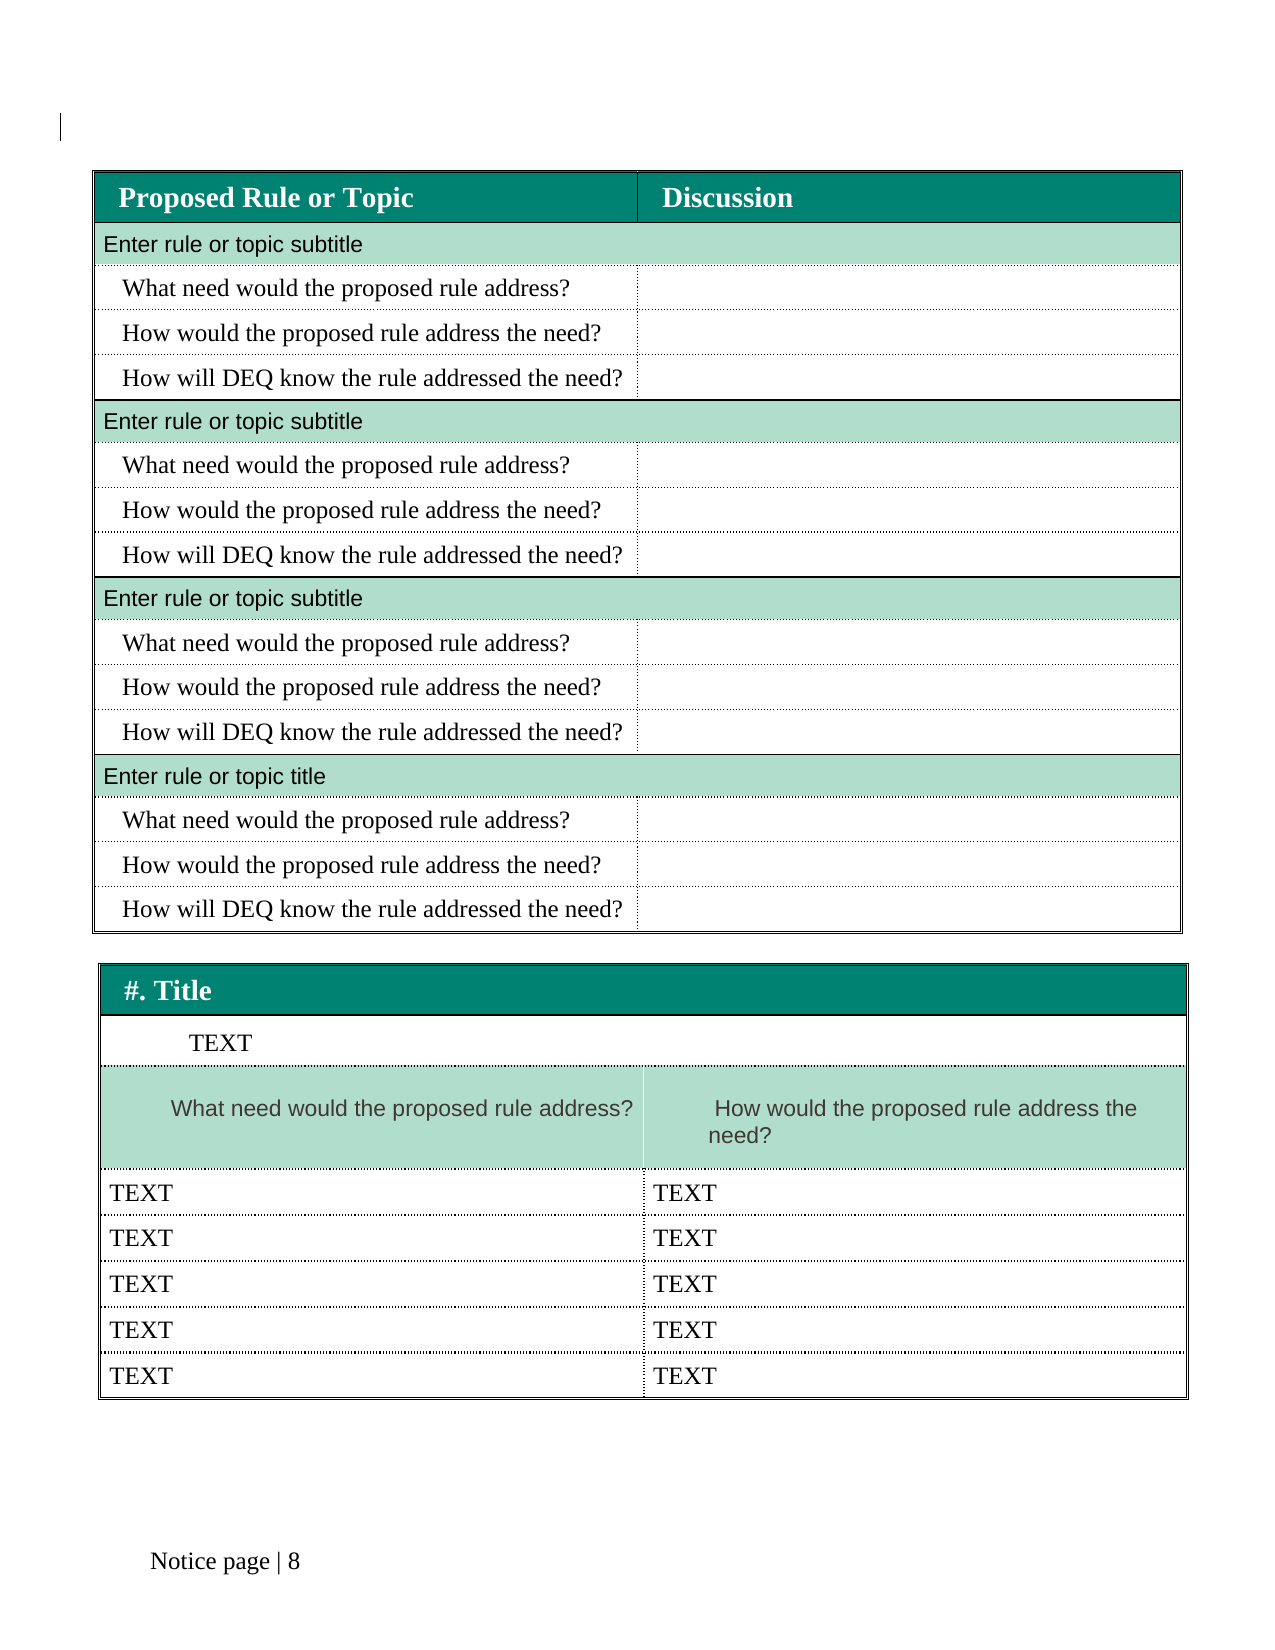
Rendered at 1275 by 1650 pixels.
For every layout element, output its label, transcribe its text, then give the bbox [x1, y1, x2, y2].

table_cell TEXT [644, 1260, 1186, 1306]
table_cell TEXT [644, 1168, 1186, 1214]
table_cell Enter rule or topic subtitle [95, 578, 1180, 619]
table_cell How will DEQ know the rule addressed the need? [95, 354, 637, 399]
table_cell TEXT [644, 1306, 1186, 1351]
table_cell TEXT [644, 1214, 1186, 1260]
table_cell TEXT [101, 1351, 643, 1397]
table_cell TEXT [644, 1351, 1186, 1397]
table_cell OPTIONAL Enter brief overview of this issue TEXT [101, 1016, 1186, 1065]
table_cell [638, 796, 1180, 841]
table_cell [638, 265, 1180, 309]
table_cell How will DEQ know the rule addressed the need? [95, 709, 637, 753]
table_cell How would the proposed rule address the need? [95, 309, 637, 354]
table_cell TEXT [101, 1260, 643, 1306]
table_header Proposed Rule or Topic [95, 173, 637, 222]
table_cell How would the proposed rule address the need? [95, 487, 637, 531]
table_cell How would the proposed rule address the need? [644, 1065, 1186, 1168]
table_cell What need would the proposed rule address? [95, 442, 637, 487]
table_header #. Title [101, 966, 1186, 1014]
table_cell [638, 309, 1180, 354]
table_cell TEXT [101, 1306, 643, 1351]
table_cell TEXT [101, 1168, 643, 1214]
table_cell TEXT [101, 1214, 643, 1260]
table_cell What need would the proposed rule address? [95, 619, 637, 664]
table_cell [638, 709, 1180, 753]
table_cell How will DEQ know the rule addressed the need? [95, 886, 637, 931]
table_cell [638, 841, 1180, 886]
table_cell [638, 531, 1180, 576]
table_cell Enter rule or topic subtitle [95, 223, 1180, 264]
table_cell How would the proposed rule address the need? [95, 841, 637, 886]
table_cell [638, 664, 1180, 709]
table_cell [638, 354, 1180, 399]
table_cell Enter rule or topic subtitle [95, 401, 1180, 442]
table_cell [638, 442, 1180, 487]
table_cell What need would the proposed rule address? [95, 796, 637, 841]
table_cell [638, 886, 1180, 931]
table_cell What need would the proposed rule address? [101, 1065, 643, 1168]
table_cell What need would the proposed rule address? [95, 265, 637, 309]
table_cell [638, 487, 1180, 531]
table_cell How will DEQ know the rule addressed the need? [95, 531, 637, 576]
table_cell [638, 619, 1180, 664]
table_cell Enter rule or topic title [95, 755, 1180, 796]
table_header Discussion [638, 173, 1180, 222]
table_cell How would the proposed rule address the need? [95, 664, 637, 709]
